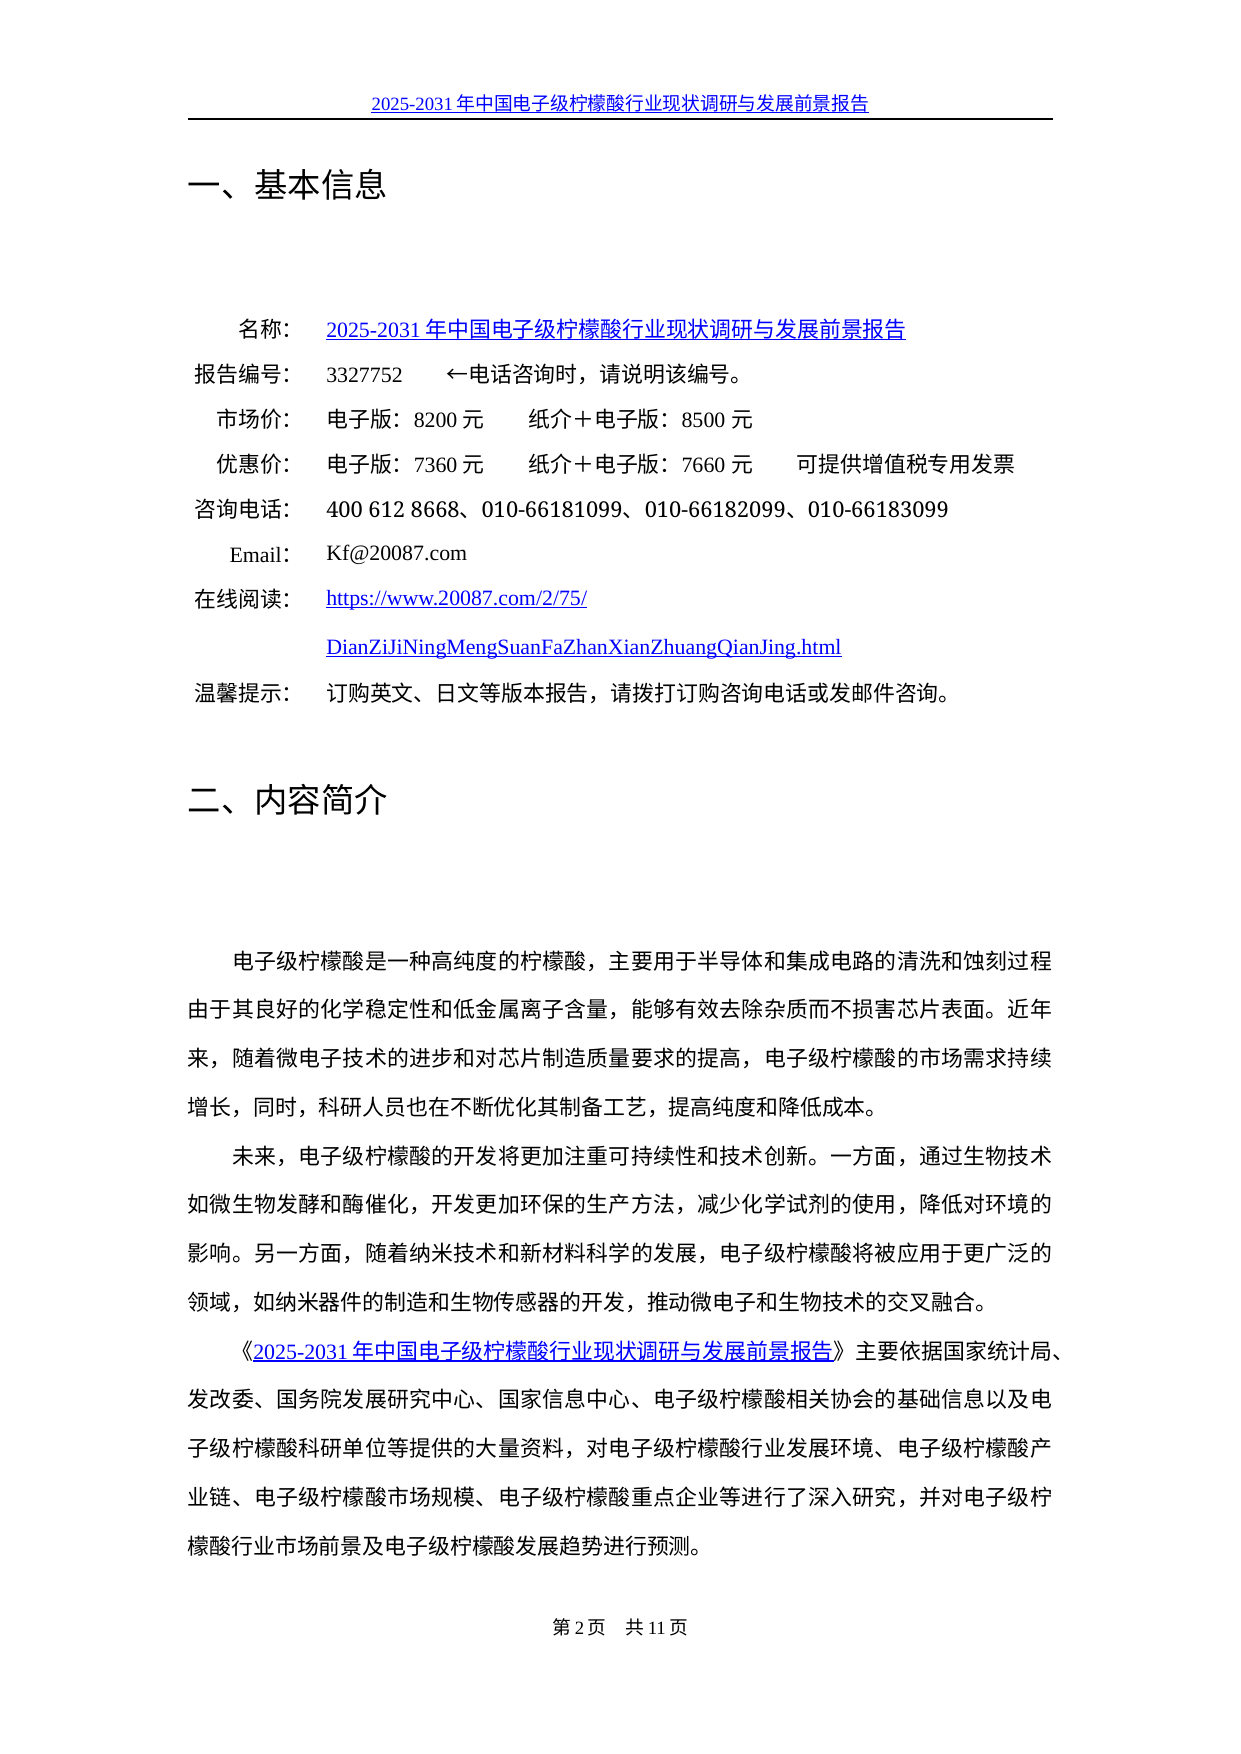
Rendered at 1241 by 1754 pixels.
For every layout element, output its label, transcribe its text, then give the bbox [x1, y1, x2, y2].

table_cell 咨询电话： [167, 492, 315, 537]
table_cell 报告编号： [167, 357, 315, 402]
table_cell 订购英文、日文等版本报告，请拨打订购咨询电话或发邮件咨询。 [315, 675, 1073, 720]
table_cell Kf@20087.com [315, 537, 1073, 582]
table_cell 电子版：7360 元 纸介＋电子版：7660 元 可提供增值税专用发票 [315, 447, 1073, 492]
title 二、内容简介 [187, 766, 1053, 831]
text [187, 943, 1053, 1561]
table_cell 电子版：8200 元 纸介＋电子版：8500 元 [315, 402, 1073, 447]
title 一、基本信息 [187, 150, 1053, 215]
table_cell 3327752 ←电话咨询时，请说明该编号。 [315, 357, 1073, 402]
table_cell 在线阅读： [167, 582, 315, 675]
table_header 名称： [167, 312, 315, 357]
table_cell Email： [167, 537, 315, 582]
table_header 2025-2031年中国电子级柠檬酸行业现状调研与发展前景报告 [315, 312, 1073, 357]
table_cell 市场价： [167, 402, 315, 447]
table_cell 400 612 8668、010-66181099、010-66182099、010-66183099 [315, 492, 1073, 537]
table_cell 优惠价： [167, 447, 315, 492]
table_cell [315, 582, 1073, 675]
table_cell 温馨提示： [167, 675, 315, 720]
